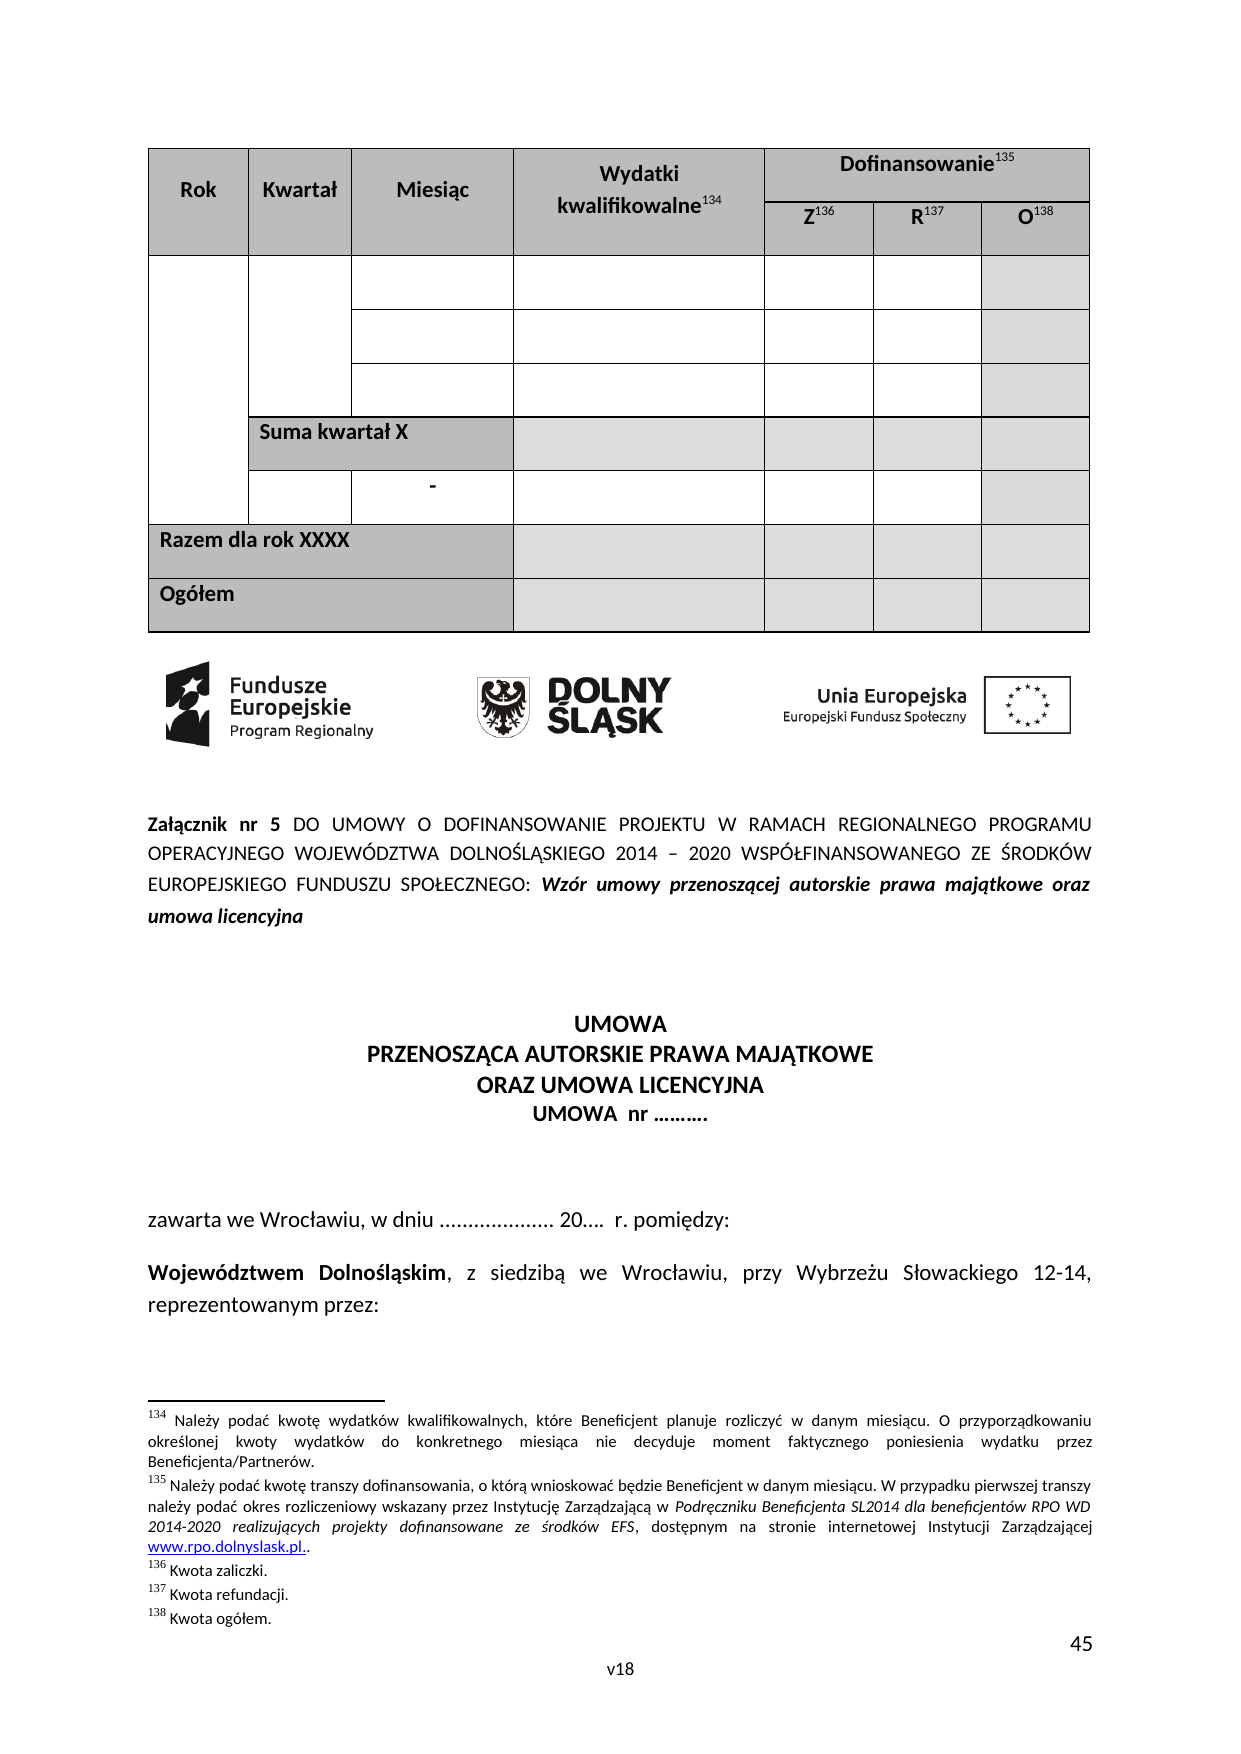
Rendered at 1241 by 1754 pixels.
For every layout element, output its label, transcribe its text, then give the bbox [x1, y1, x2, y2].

table_cell [249, 256, 351, 416]
text UMOWA [148, 1008, 1093, 1038]
table_header Dofinansowanie [765, 149, 1089, 201]
table_cell O [982, 203, 1089, 255]
table_cell [765, 310, 873, 363]
table_cell [765, 364, 873, 416]
table_cell [514, 525, 764, 578]
table_cell [765, 471, 873, 524]
table_cell [874, 579, 981, 631]
text UMOWA nr ………. [148, 1099, 1093, 1127]
table_cell R [874, 203, 981, 255]
text Województwem Dolnośląskim, z siedzibą we Wrocławiu, przy Wybrzeżu Słowackiego 12-14, reprezentowanym przez: [148, 1258, 1093, 1318]
picture [148, 657, 1093, 752]
table_cell [514, 256, 764, 309]
table_header Miesiąc [352, 149, 513, 255]
table_cell [874, 525, 981, 578]
table_header Wydatki kwalifikowalne [514, 149, 764, 255]
table_cell [149, 256, 248, 524]
table_cell [982, 525, 1089, 578]
table_cell [982, 579, 1089, 631]
table_cell [874, 256, 981, 309]
text zawarta we Wrocławiu, w dniu .................... 20…. r. pomiędzy: [148, 1205, 1093, 1233]
table_cell [982, 418, 1089, 470]
table_cell [982, 364, 1089, 416]
table_cell Suma kwartał X [249, 418, 513, 470]
table_cell [514, 310, 764, 363]
table_cell [514, 579, 764, 631]
text PRZENOSZĄCA AUTORSKIE PRAWA MAJĄTKOWE [148, 1038, 1093, 1069]
table_cell [352, 310, 513, 363]
table_cell [514, 364, 764, 416]
table_cell [352, 364, 513, 416]
table_cell [765, 525, 873, 578]
table_cell [765, 418, 873, 470]
table_cell - [352, 471, 513, 524]
table_cell [765, 579, 873, 631]
table_cell [874, 364, 981, 416]
text Załącznik nr 5 DO UMOWY O DOFINANSOWANIE PROJEKTU W RAMACH REGIONALNEGO PROGRAMU OPERACYJNEGO WOJEWÓDZTWA DOLNOŚLĄSKIEGO 2014 – 2020 WSPÓŁFINANSOWANEGO ZE ŚRODKÓW EUROPEJSKIEGO FUNDUSZU SPOŁECZNEGO: Wzór umowy przenoszącej autorskie prawa majątkowe oraz umowa licencyjna [148, 811, 1093, 930]
text ORAZ UMOWA LICENCYJNA [148, 1069, 1093, 1099]
table_cell Ogółem [149, 579, 513, 631]
table_header Kwartał [249, 149, 351, 255]
table_header Rok [149, 149, 248, 255]
table_cell [514, 418, 764, 470]
table_cell [982, 256, 1089, 309]
table_cell [982, 310, 1089, 363]
table_cell [874, 471, 981, 524]
table_cell [514, 471, 764, 524]
table_cell [352, 256, 513, 309]
table_cell Z [765, 203, 873, 255]
table_cell Razem dla rok XXXX [149, 525, 513, 578]
table_cell [874, 418, 981, 470]
table_cell [874, 310, 981, 363]
table_cell [249, 471, 351, 524]
table_cell [982, 471, 1089, 524]
table_cell [765, 256, 873, 309]
